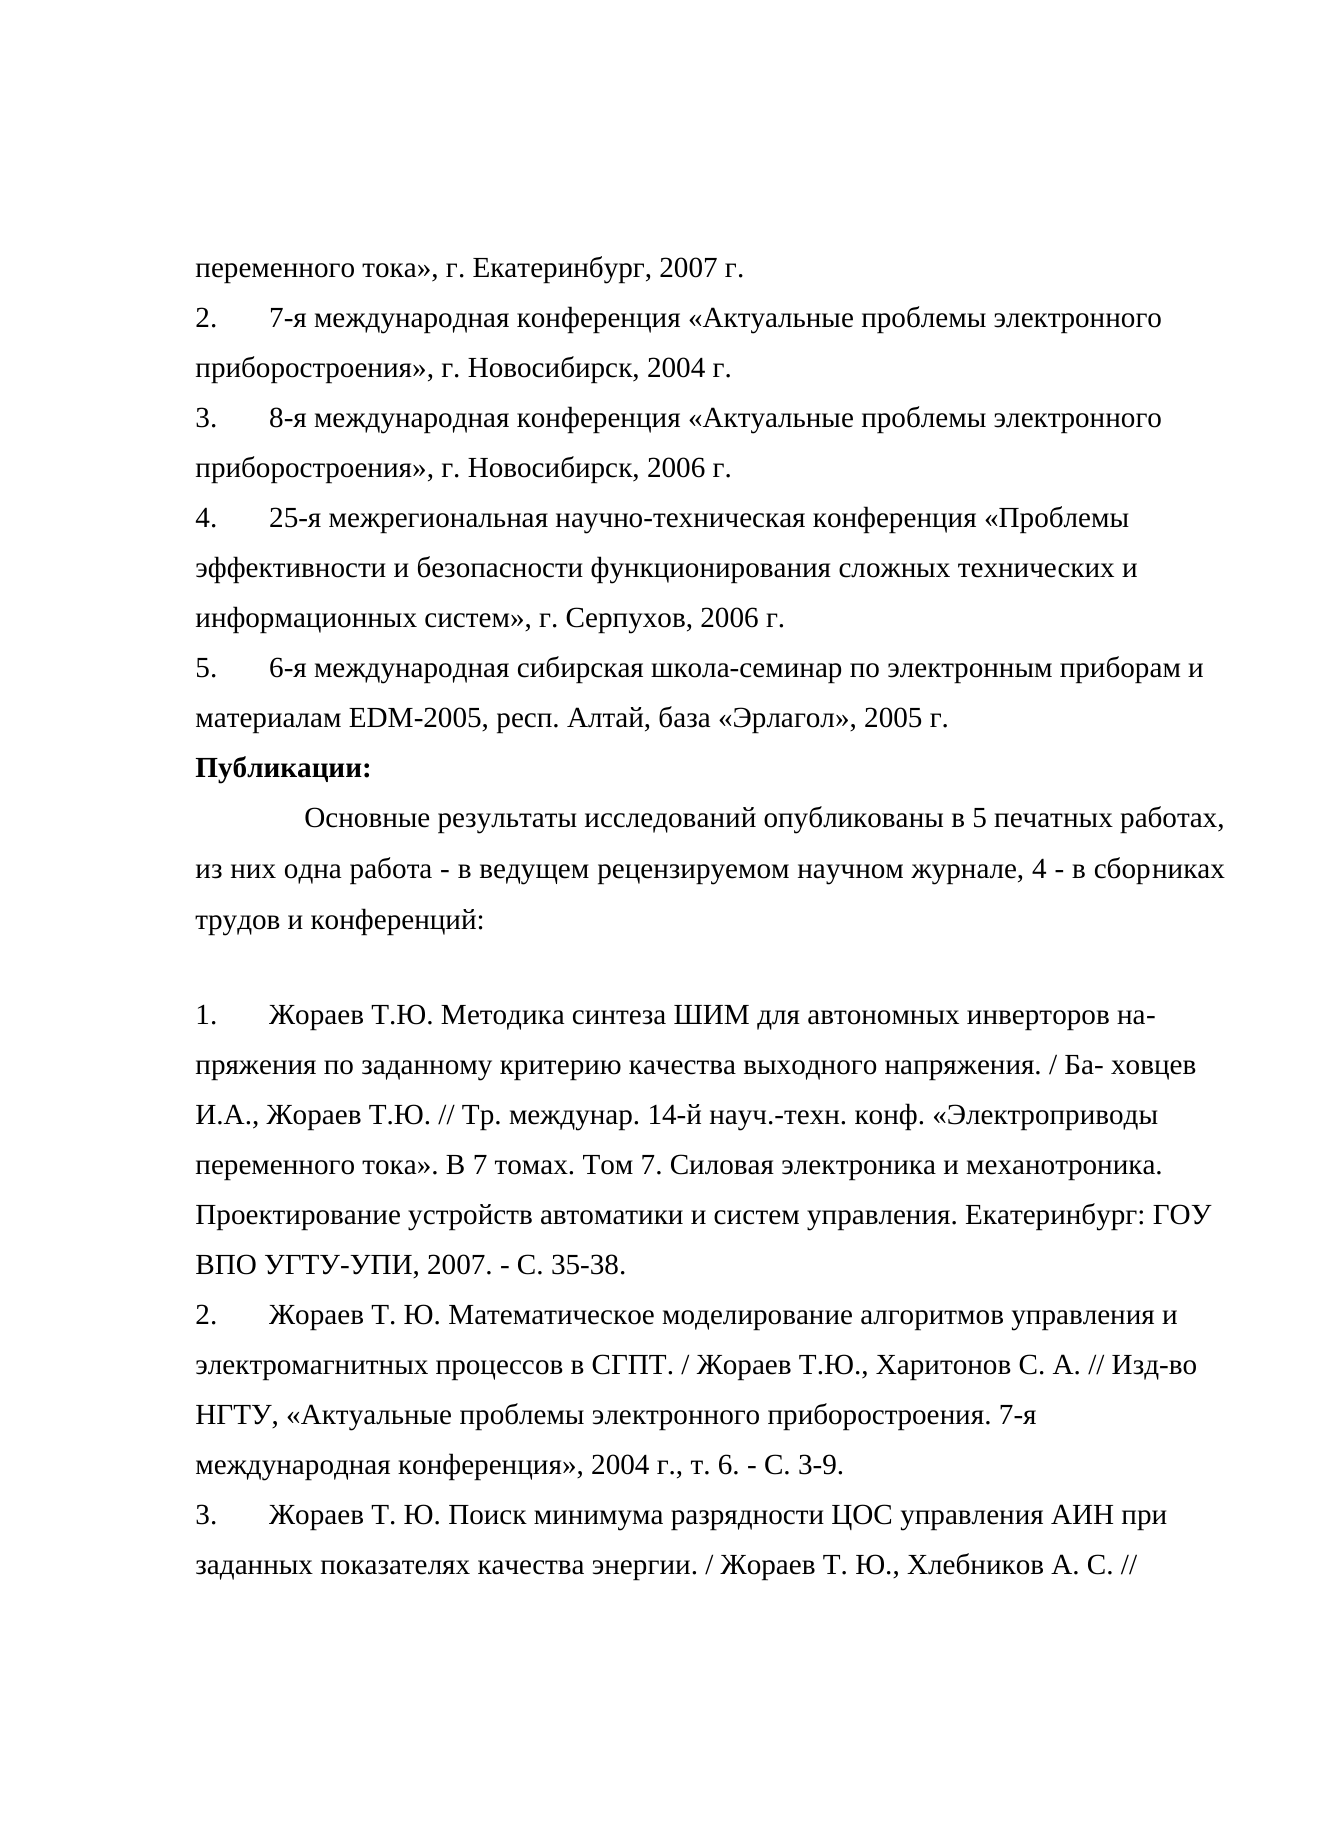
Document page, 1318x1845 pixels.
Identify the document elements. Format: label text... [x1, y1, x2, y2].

text Основные результаты исследований опубликованы в 5 печатных работах, [195, 788, 1225, 838]
list 25-я межрегиональная научно-техническая конференция «Проблемы эффективности и безопасности функционирования сложных технических и информационных систем», г. Серпухов, 2006 г. [195, 488, 1225, 638]
list Жораев Т. Ю. Математическое моделирование алгоритмов управления и электромагнитных процессов в СГПТ. / Жораев Т.Ю., Харитонов С. А. // Изд-во НГТУ, «Актуальные проблемы электронного приборостроения. 7-я международная конференция», 2004 г., т. 6. - С. 3-9. [195, 1284, 1225, 1484]
text Публикации: [195, 738, 1225, 788]
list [195, 1484, 1225, 1584]
text из них одна работа - в ведущем рецензируемом научном журнале, 4 - в сборниках трудов и конференций: [195, 838, 1225, 940]
list Жораев Т.Ю. Методика синтеза ШИМ для автономных инверторов напряжения по заданному критерию качества выходного напряжения. / Ба- ховцев И.А., Жораев Т.Ю. // Тр. междунар. 14-й науч.-техн. конф. «Электроприводы переменного тока». В 7 томах. Том 7. Силовая электроника и механотроника. Проектирование устройств автоматики и систем управления. Екатеринбург: ГОУ ВПО УГТУ-УПИ, 2007. - С. 35-38. [195, 984, 1225, 1284]
list 7-я международная конференция «Актуальные проблемы электронного приборостроения», г. Новосибирск, 2004 г. [195, 288, 1225, 388]
list 6-я международная сибирская школа-семинар по электронным приборам и материалам EDM-2005, респ. Алтай, база «Эрлагол», 2005 г. [195, 638, 1225, 738]
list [195, 238, 1225, 288]
list 8-я международная конференция «Актуальные проблемы электронного приборостроения», г. Новосибирск, 2006 г. [195, 388, 1225, 488]
